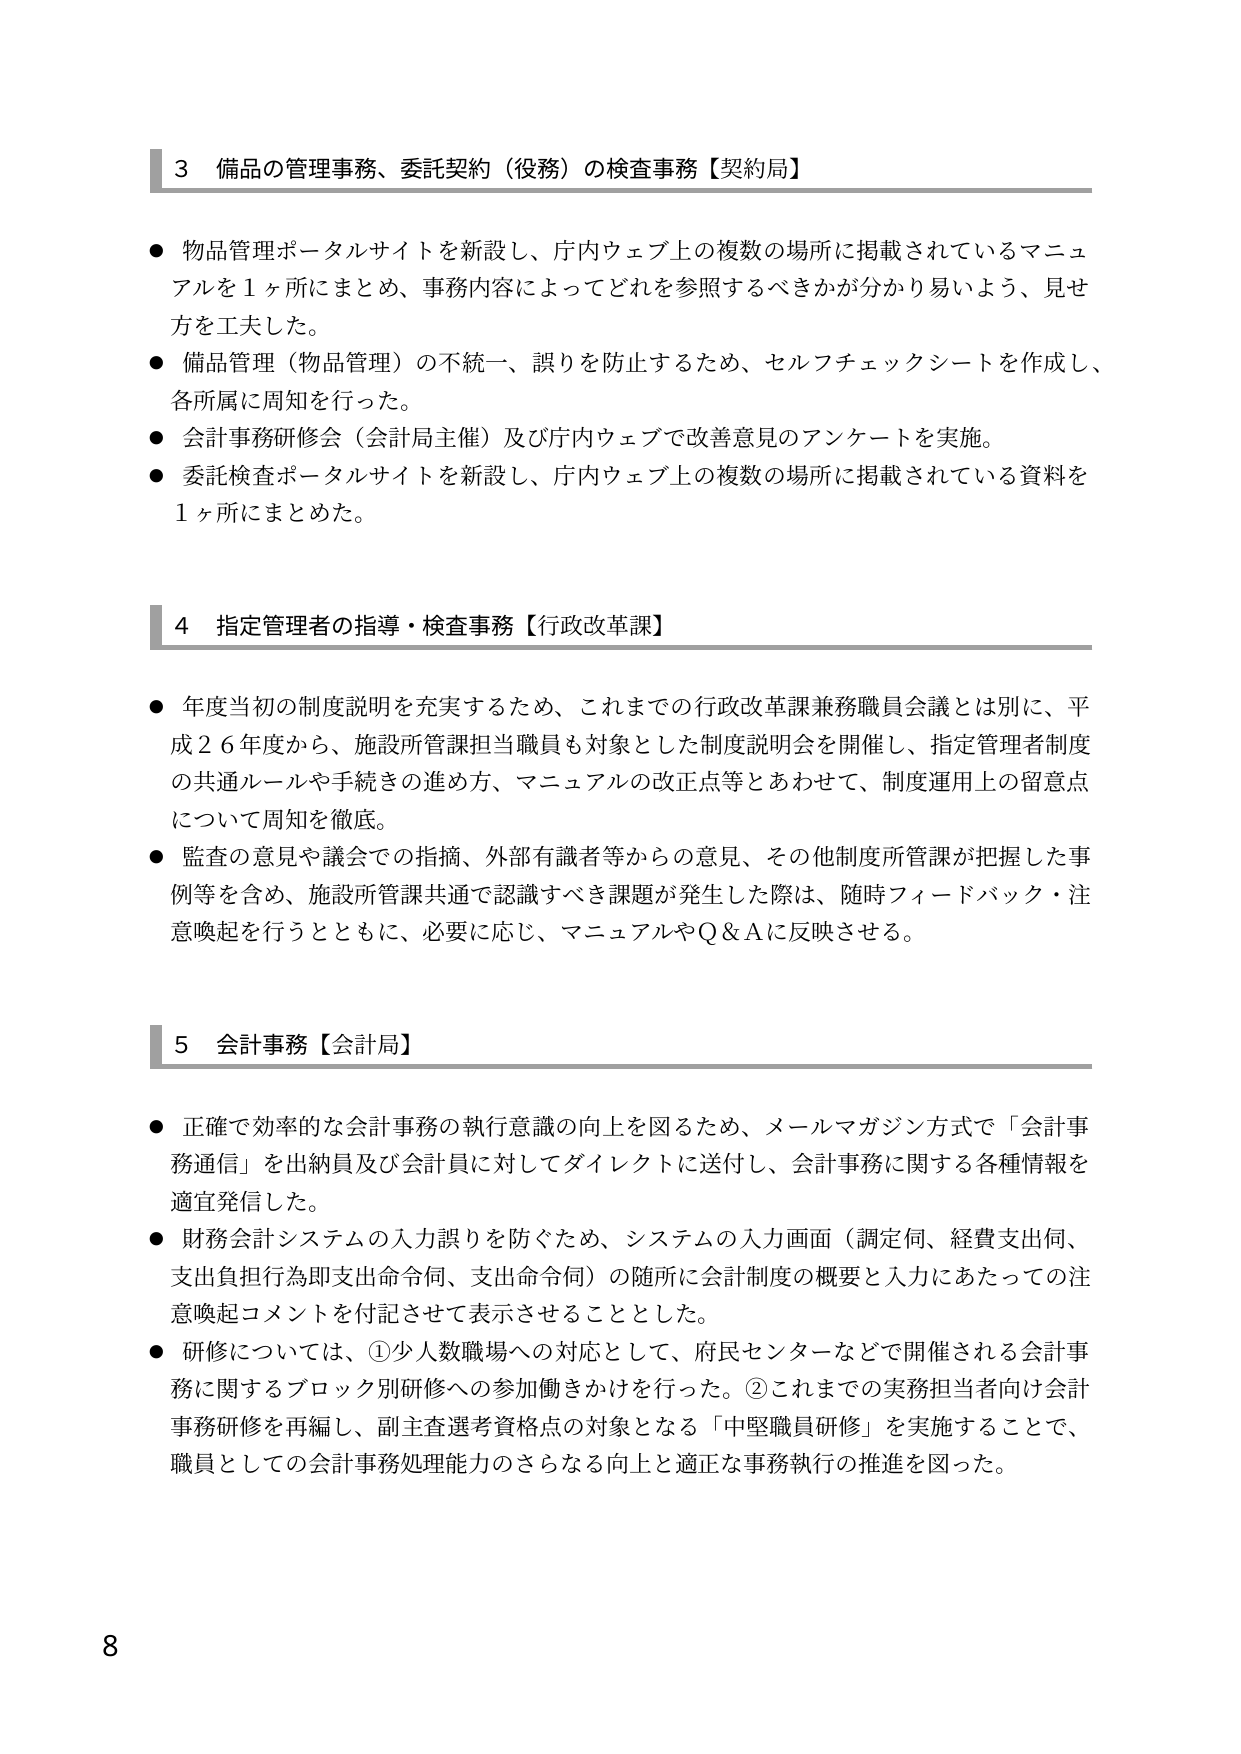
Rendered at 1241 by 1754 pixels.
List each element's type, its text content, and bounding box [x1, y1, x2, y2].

list 正確で効率的な会計事務の執行意識の向上を図るため、メールマガジン方式で「会計事務通信」を出納員及び会計員に対してダイレクトに送付し、会計事務に関する各種情報を適宜発信した。 [148, 1106, 1092, 1219]
list 財務会計システムの入力誤りを防ぐため、システムの入力画面（調定伺、経費支出伺、支出負担行為即支出命令伺、支出命令伺）の随所に会計制度の概要と入力にあたっての注意喚起コメントを付記させて表示させることとした。 [148, 1219, 1092, 1331]
text ４ 指定管理者の指導・検査事務【行政改革課】 [162, 605, 1092, 645]
list 会計事務研修会（会計局主催）及び庁内ウェブで改善意見のアンケートを実施。 [148, 418, 1092, 455]
list 研修については、①少人数職場への対応として、府民センターなどで開催される会計事務に関するブロック別研修への参加働きかけを行った。②これまでの実務担当者向け会計事務研修を再編し、副主査選考資格点の対象となる「中堅職員研修」を実施することで、職員としての会計事務処理能力のさらなる向上と適正な事務執行の推進を図った。 [148, 1331, 1092, 1481]
list 年度当初の制度説明を充実するため、これまでの行政改革課兼務職員会議とは別に、平成２６年度から、施設所管課担当職員も対象とした制度説明会を開催し、指定管理者制度の共通ルールや手続きの進め方、マニュアルの改正点等とあわせて、制度運用上の留意点について周知を徹底。 [148, 687, 1092, 837]
text ５ 会計事務【会計局】 [162, 1025, 1092, 1064]
list 委託検査ポータルサイトを新設し、庁内ウェブ上の複数の場所に掲載されている資料を１ヶ所にまとめた。 [148, 455, 1092, 530]
list 監査の意見や議会での指摘、外部有識者等からの意見、その他制度所管課が把握した事例等を含め、施設所管課共通で認識すべき課題が発生した際は、随時フィードバック・注意喚起を行うとともに、必要に応じ、マニュアルやＱ＆Ａに反映させる。 [148, 837, 1092, 950]
list 物品管理ポータルサイトを新設し、庁内ウェブ上の複数の場所に掲載されているマニュアルを１ヶ所にまとめ、事務内容によってどれを参照するべきかが分かり易いよう、見せ方を工夫した。 [148, 230, 1092, 343]
list 備品管理（物品管理）の不統一、誤りを防止するため、セルフチェックシートを作成し、各所属に周知を行った。 [148, 343, 1092, 418]
text ３ 備品の管理事務、委託契約（役務）の検査事務【契約局】 [162, 149, 1092, 188]
